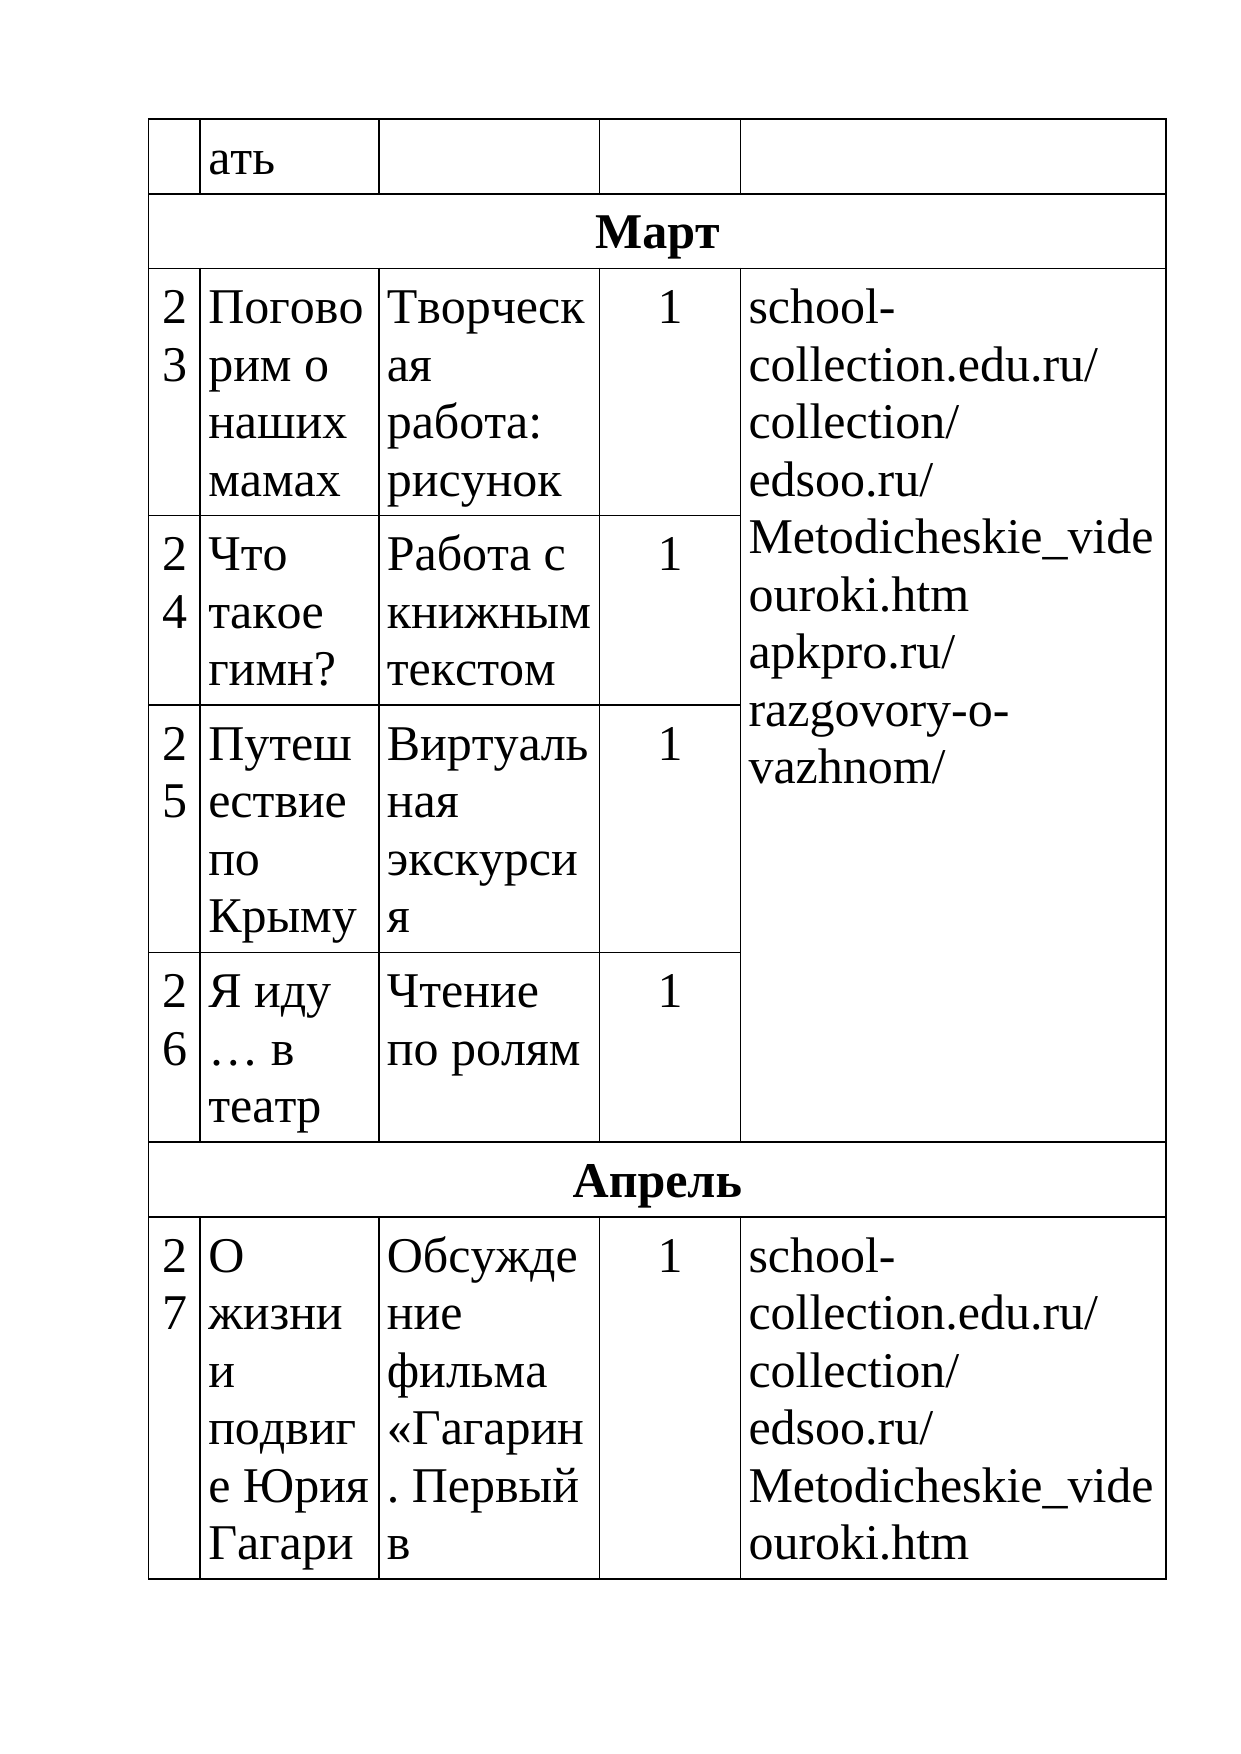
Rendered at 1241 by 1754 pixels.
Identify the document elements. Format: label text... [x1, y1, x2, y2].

table_cell 1 [600, 1218, 740, 1578]
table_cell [380, 1218, 599, 1578]
table_cell 26 [149, 953, 199, 1141]
table_cell Творческая работа: рисунок [380, 269, 599, 515]
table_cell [741, 1218, 1165, 1578]
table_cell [380, 120, 599, 193]
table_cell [201, 1218, 378, 1578]
table_cell Путешествие по Крыму [201, 706, 378, 952]
table_cell Что такое гимн? [201, 516, 378, 704]
table_cell Работа с книжным текстом [380, 516, 599, 704]
table_cell Поговорим о наших мамах [201, 269, 378, 515]
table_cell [741, 269, 1165, 1141]
table_cell 24 [149, 516, 199, 704]
table_cell 22 [149, 120, 199, 193]
table_cell 23 [149, 269, 199, 515]
table_cell 1 [600, 706, 740, 952]
table_cell Чтение по ролям [380, 953, 599, 1141]
table_cell Апрель [149, 1143, 1165, 1216]
table_cell Март [149, 195, 1165, 267]
table_cell 1 [600, 516, 740, 704]
table_cell Я иду … в театр [201, 953, 378, 1141]
table_cell 27 [149, 1218, 199, 1578]
table_cell Виртуальная экскурсия [380, 706, 599, 952]
table_cell 1 [600, 953, 740, 1141]
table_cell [201, 120, 378, 193]
table_cell 1 [600, 269, 740, 515]
table_cell 1 [600, 120, 740, 193]
table_cell 25 [149, 706, 199, 952]
